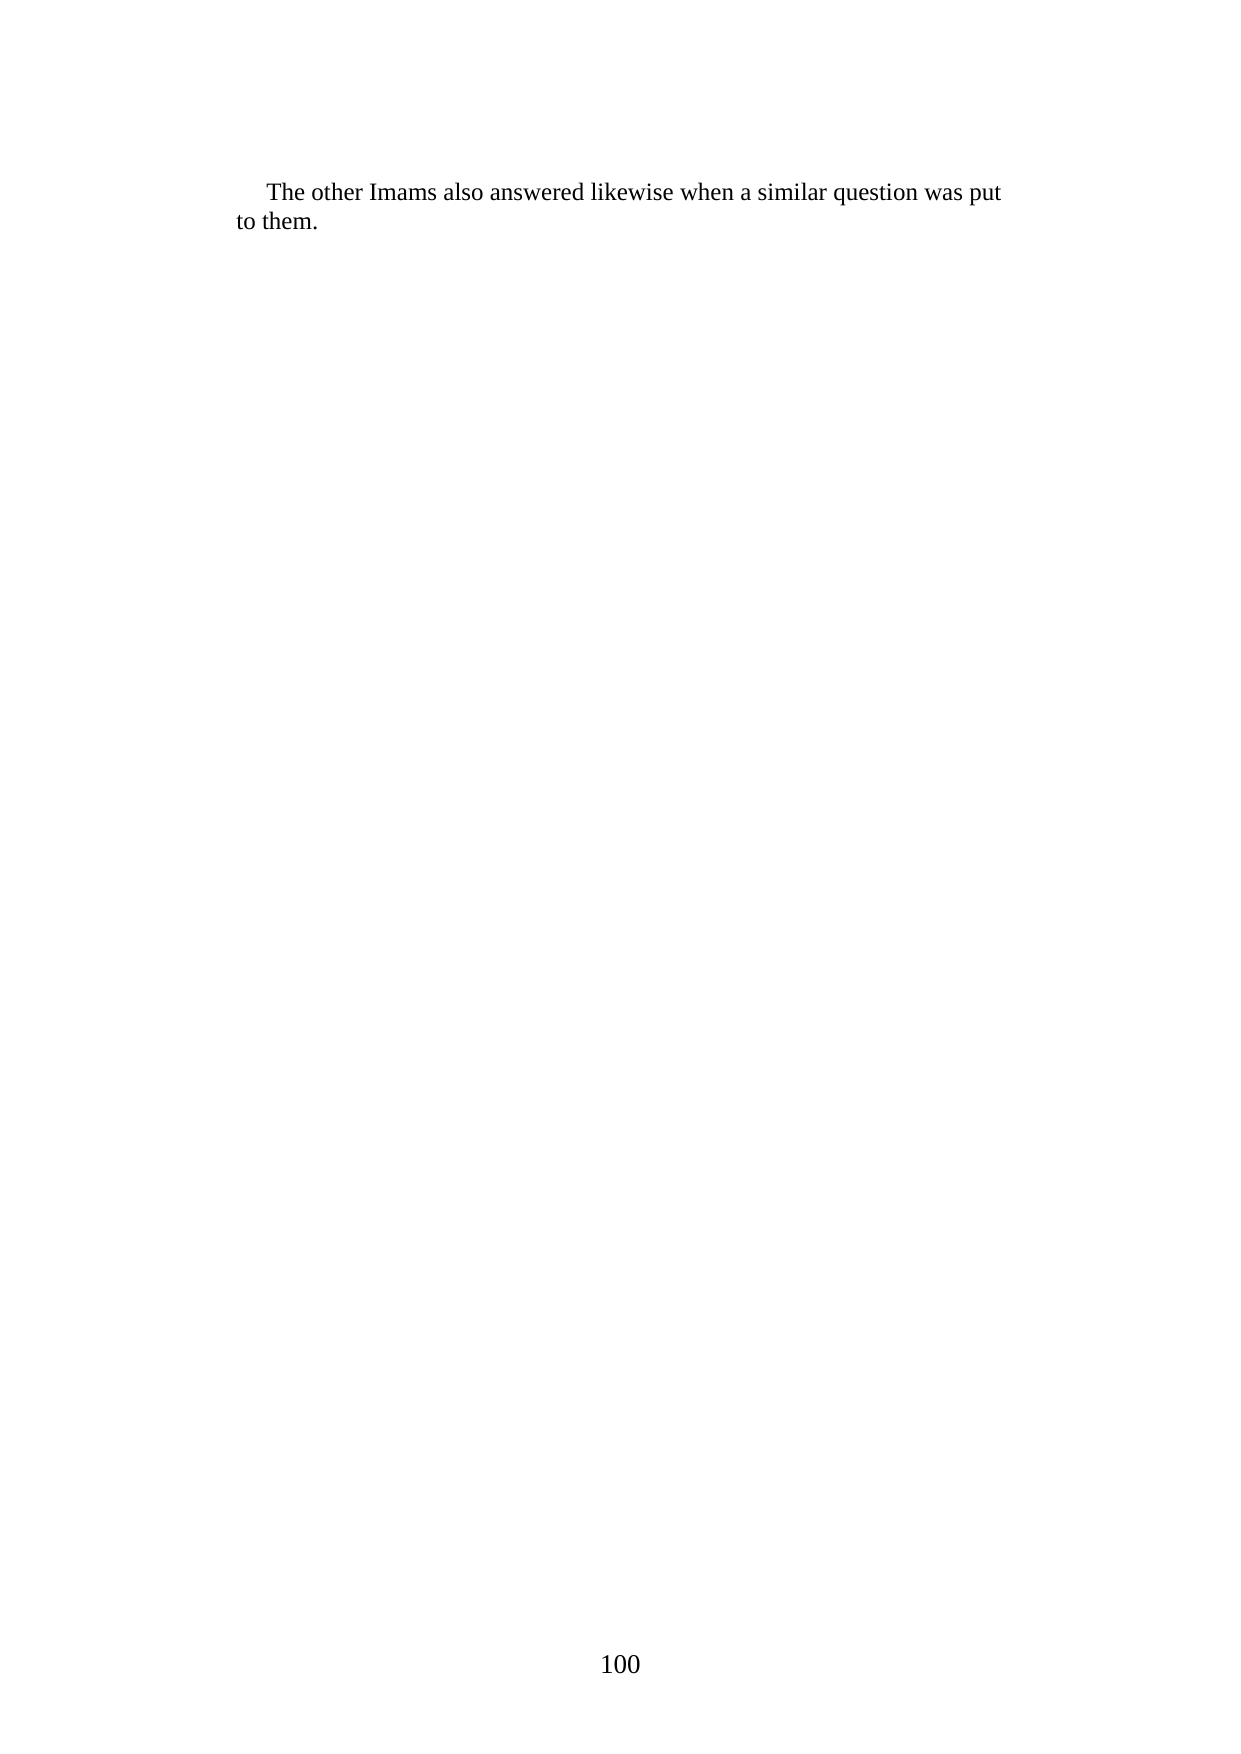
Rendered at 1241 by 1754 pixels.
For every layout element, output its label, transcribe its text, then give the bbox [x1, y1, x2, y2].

text The other Imams also answered likewise when a similar question was put to them. [236, 177, 1004, 235]
